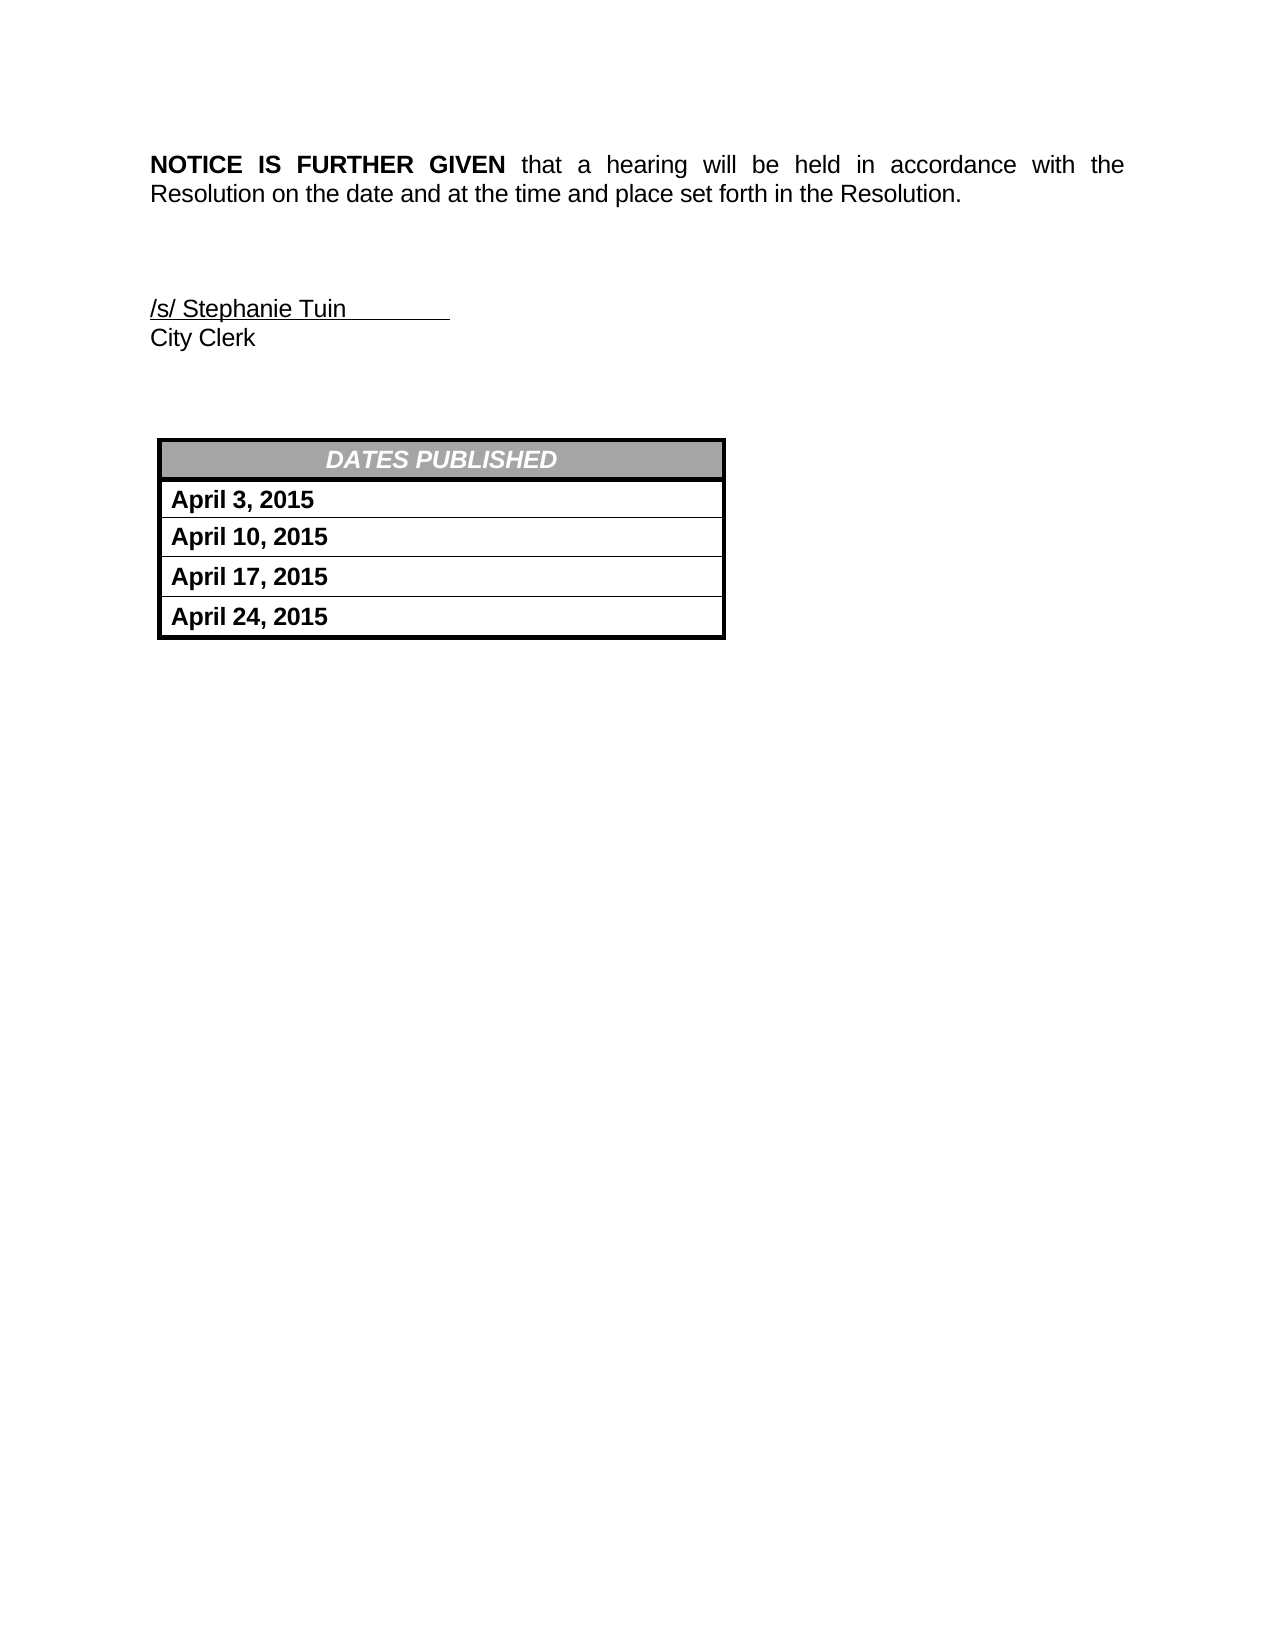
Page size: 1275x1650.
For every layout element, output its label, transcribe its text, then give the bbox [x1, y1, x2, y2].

text City Clerk [150, 322, 1125, 351]
table_cell April 3, 2015 [162, 482, 722, 517]
table_cell April 10, 2015 [162, 518, 722, 556]
text /s/ Stephanie Tuin [150, 294, 1125, 322]
table_cell April 17, 2015 [162, 557, 722, 596]
table_cell April 24, 2015 [162, 597, 722, 635]
text NOTICE IS FURTHER GIVEN that a hearing will be held in accordance with the Resolution on the date and at the time and place set forth in the Resolution. [150, 150, 1125, 207]
table_header DATES PUBLISHED [162, 442, 722, 477]
